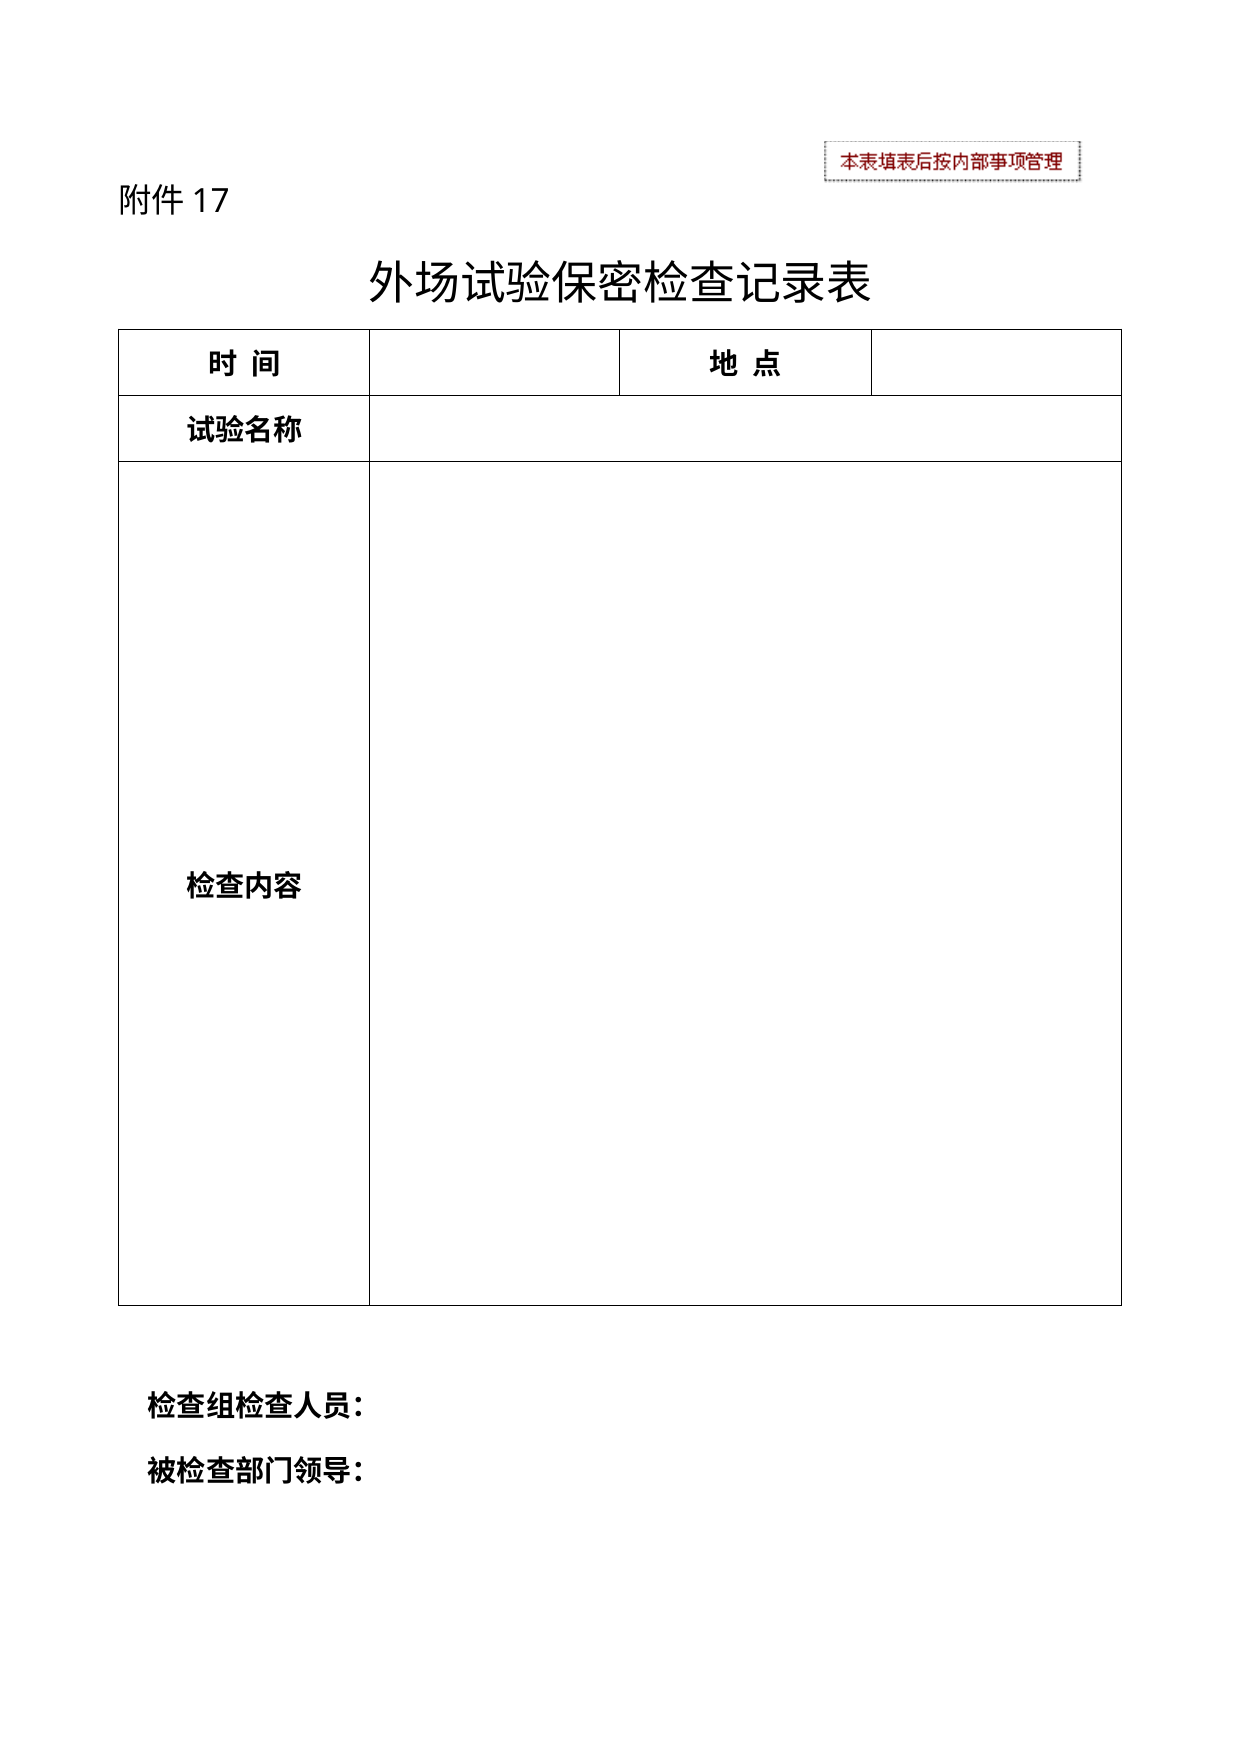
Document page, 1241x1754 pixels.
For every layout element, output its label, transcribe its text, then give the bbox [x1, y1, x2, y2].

table_cell 试验名称 [119, 396, 369, 461]
text 附件17 [118, 166, 1122, 231]
table_header [370, 330, 619, 394]
table_header 时 间 [119, 330, 369, 394]
text 外场试验保密检查记录表 [118, 231, 1122, 328]
picture [824, 141, 1084, 183]
text 检查组检查人员： [118, 1371, 1122, 1436]
table_header 地 点 [620, 330, 871, 394]
table_cell [370, 396, 1121, 461]
table_header [872, 330, 1121, 394]
table_cell 检查内容 [119, 462, 369, 1305]
table_cell [370, 462, 1121, 1305]
text 被检查部门领导： [118, 1436, 1122, 1501]
